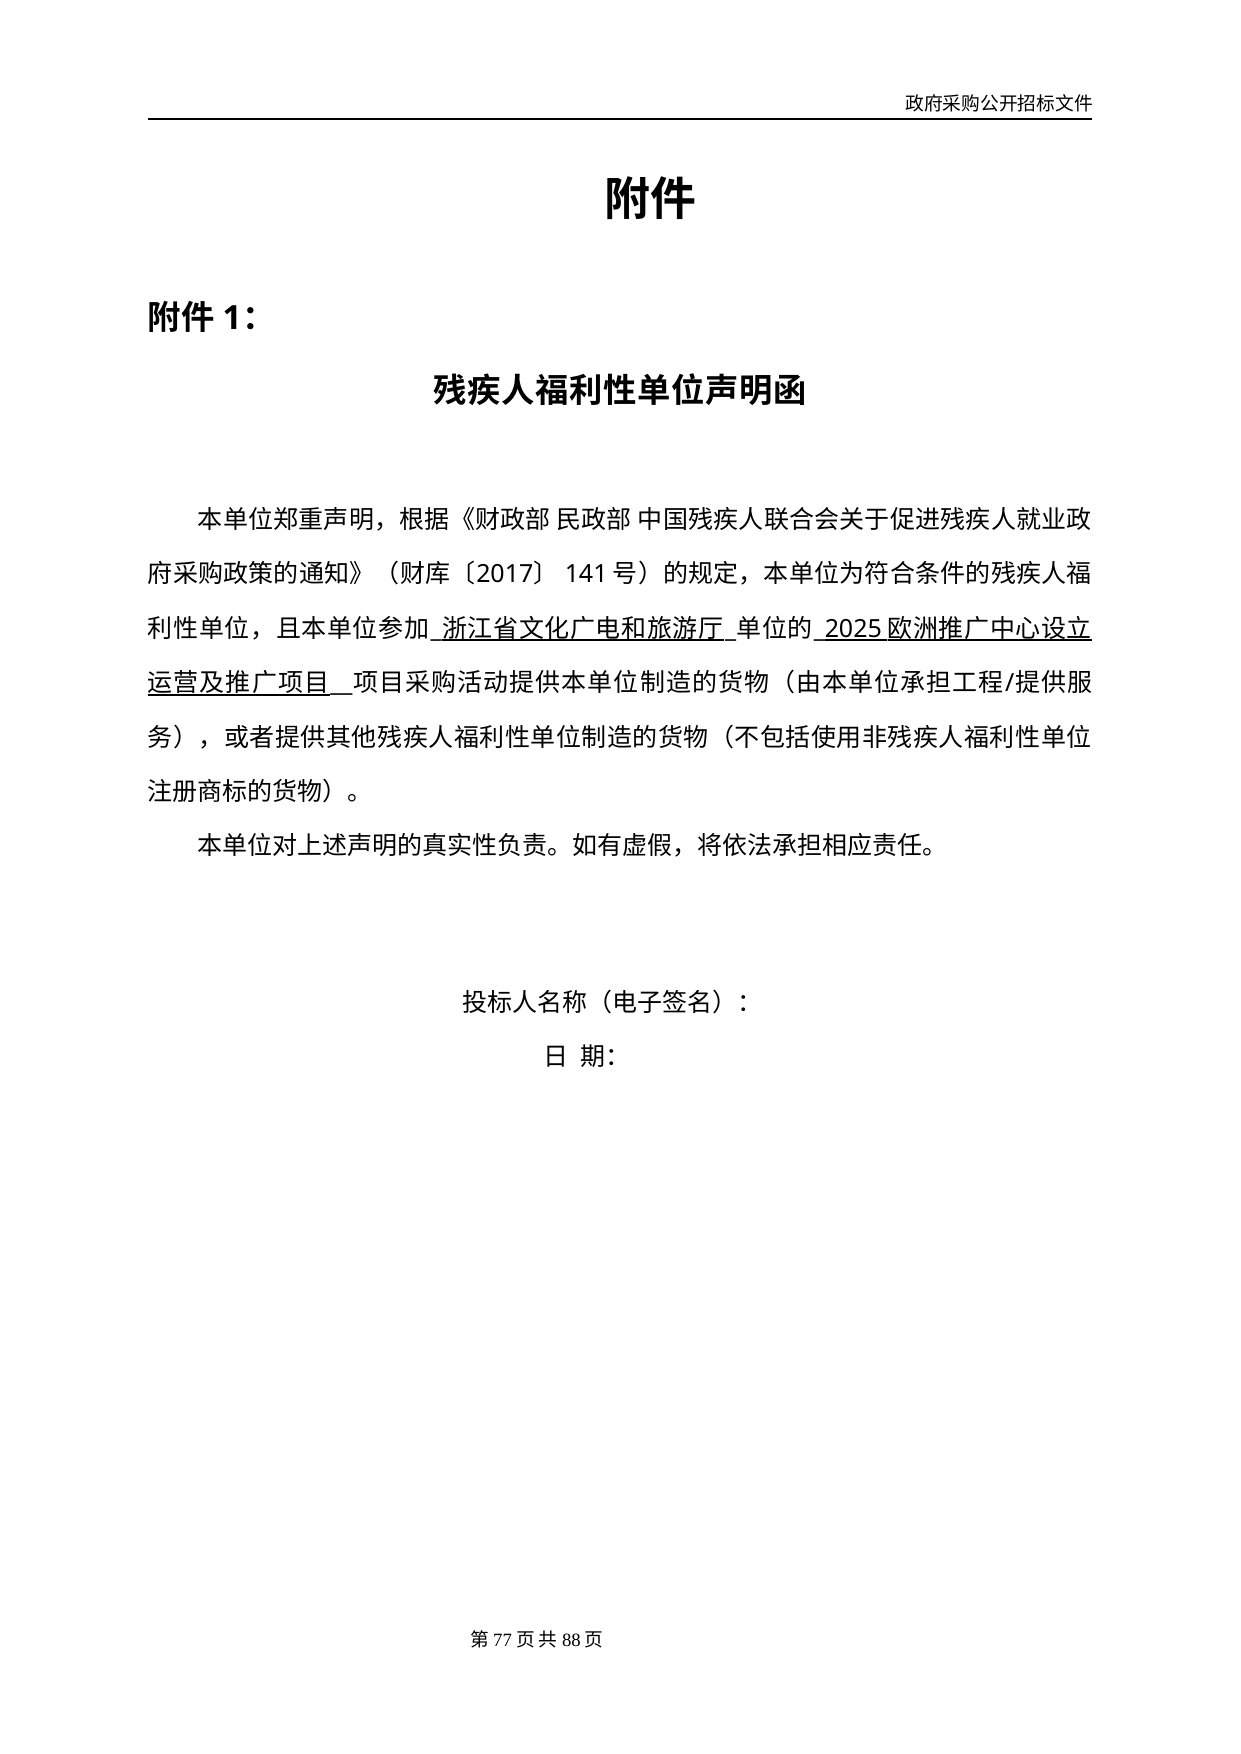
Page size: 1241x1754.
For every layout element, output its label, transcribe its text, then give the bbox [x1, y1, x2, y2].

text 本单位郑重声明，根据《财政部 民政部 中国残疾人联合会关于促进残疾人就业政府采购政策的通知》（财库〔2017〕 141号）的规定，本单位为符合条件的残疾人福利性单位，且本单位参加_浙江省文化广电和旅游厅_单位的_2025欧洲推广中心设立运营及推广项目__项目采购活动提供本单位制造的货物（由本单位承担工程/提供服务），或者提供其他残疾人福利性单位制造的货物（不包括使用非残疾人福利性单位注册商标的货物）。 [148, 499, 1092, 808]
text 附件1： [148, 291, 1092, 339]
text 投标人名称（电子签名）： [148, 982, 930, 1018]
text 残疾人福利性单位声明函 [148, 363, 1092, 412]
text 日 期： [148, 1037, 930, 1073]
subtitle 附件 [282, 162, 1092, 228]
text 本单位对上述声明的真实性负责。如有虚假，将依法承担相应责任。 [148, 826, 1092, 862]
